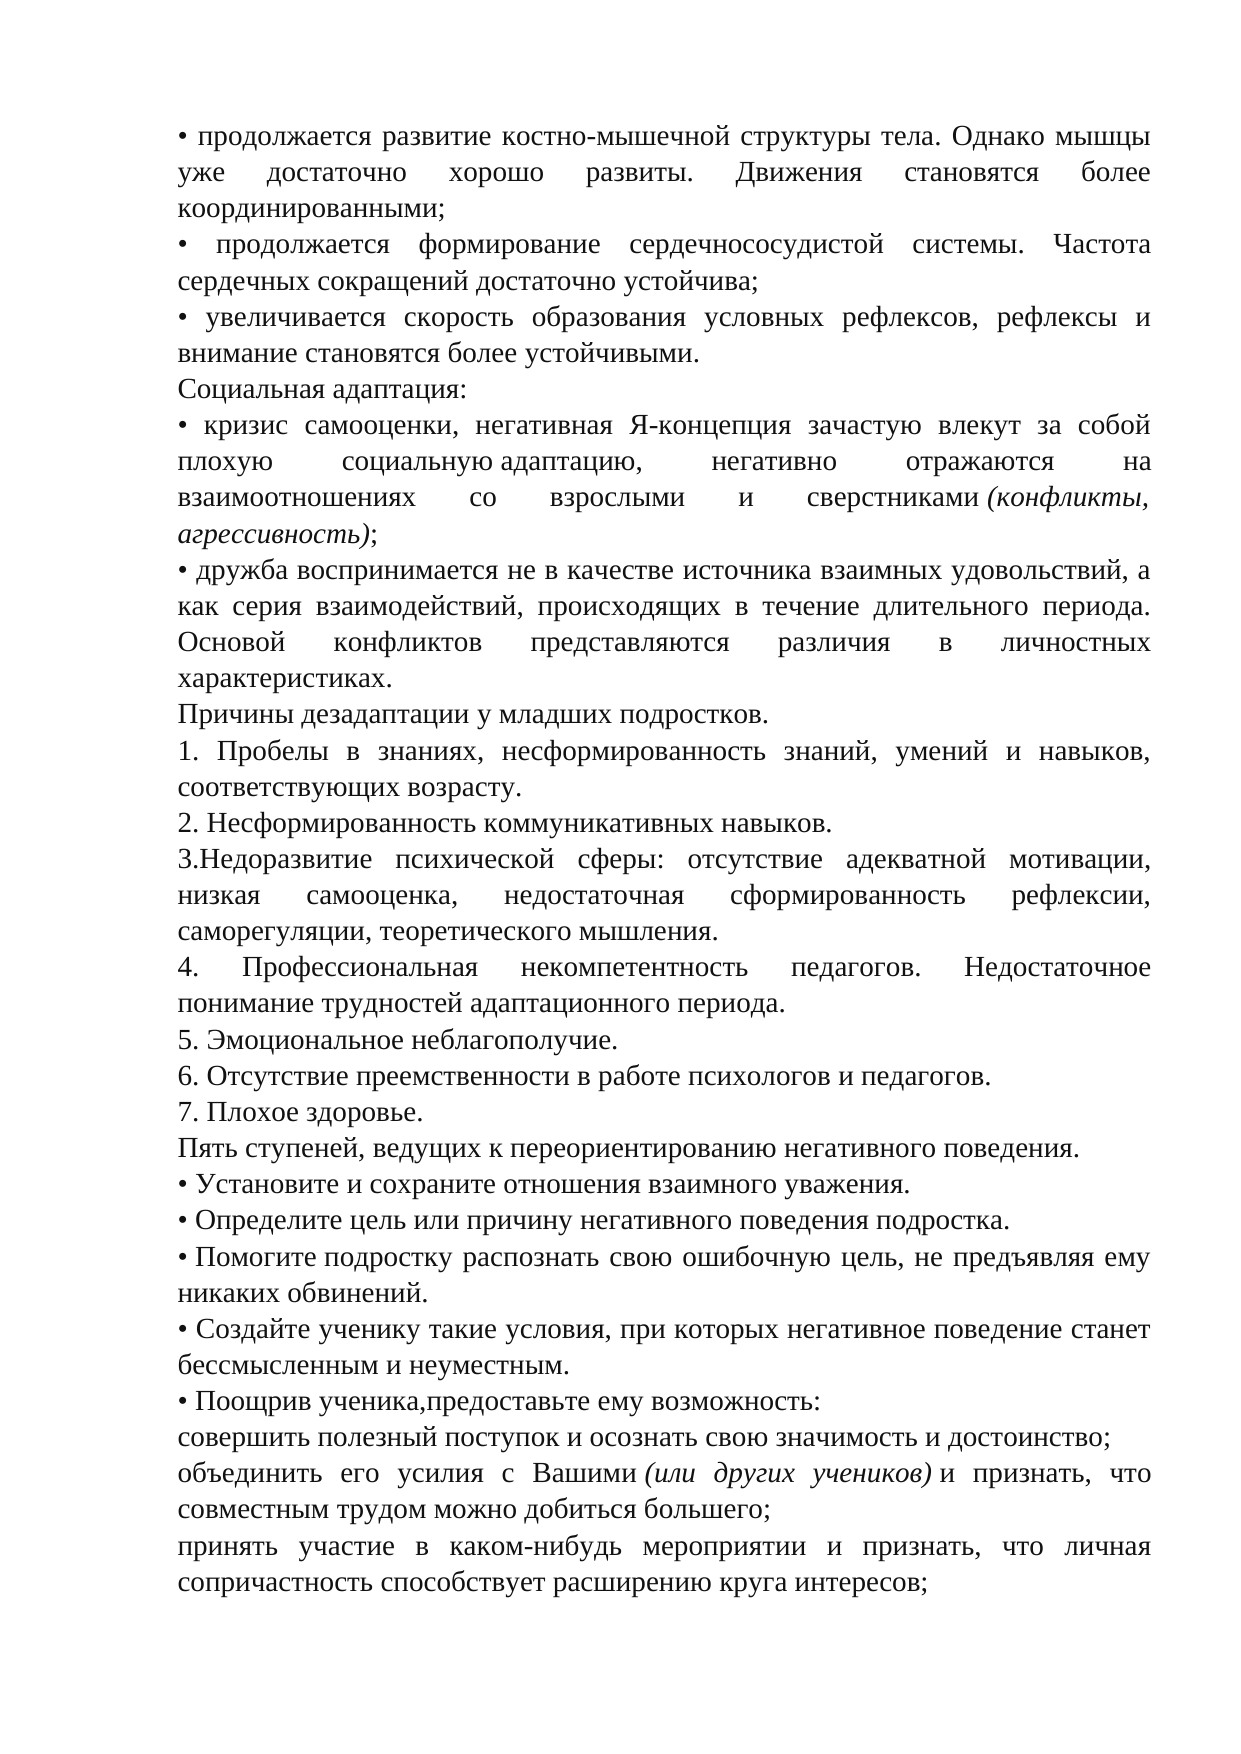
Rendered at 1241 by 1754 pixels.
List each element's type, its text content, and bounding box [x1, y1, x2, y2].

text 6. Отсутствие преемственности в работе психологов и педагогов. [177, 1058, 1152, 1091]
text совершить полезный поступок и осознать свою значимость и достоинство; [177, 1419, 1152, 1453]
text • кризис самооценки, негативная Я-концепция зачастую влекут за собой плохую социальную адаптацию, негативно отражаются на взаимоотношениях со взрослыми и сверстниками (конфликты, агрессивность); [177, 407, 1152, 549]
text • продолжается развитие костно-мышечной структуры тела. Однако мышцы уже достаточно хорошо развиты. Движения становятся более координированными; [177, 118, 1152, 224]
text 2. Несформированность коммуникативных навыков. [177, 805, 1152, 838]
text Причины дезадаптации у младших подростков. [177, 696, 1152, 730]
text • дружба воспринимается не в качестве источника взаимных удовольствий, а как серия взаимодействий, происходящих в течение длительного периода. Основой конфликтов представляются различия в личностных характеристиках. [177, 552, 1152, 694]
text 5. Эмоциональное неблагополучие. [177, 1022, 1152, 1055]
text • Создайте ученику такие условия, при которых негативное поведение станет бессмысленным и неуместным. [177, 1311, 1152, 1381]
text 3.Недоразвитие психической сферы: отсутствие адекватной мотивации, низкая самооценка, недостаточная сформированность рефлексии, саморегуляции, теоретического мышления. [177, 841, 1152, 947]
text объединить его усилия с Вашими (или других учеников) и признать, что совместным трудом можно добиться большего; [177, 1456, 1152, 1525]
text • увеличивается скорость образования условных рефлексов, рефлексы и внимание становятся более устойчивыми. [177, 299, 1152, 368]
text • Поощрив ученика,предоставьте ему возможность: [177, 1383, 1152, 1417]
text • Помогите подростку распознать свою ошибочную цель, не предъявляя ему никаких обвинений. [177, 1239, 1152, 1308]
text • Установите и сохраните отношения взаимного уважения. [177, 1166, 1152, 1200]
text принять участие в каком-нибудь мероприятии и признать, что личная сопричастность способствует расширению круга интересов; [177, 1528, 1152, 1597]
text Социальная адаптация: [177, 371, 1152, 405]
text 7. Плохое здоровье. [177, 1094, 1152, 1128]
text Пять ступеней, ведущих к переориентированию негативного поведения. [177, 1130, 1152, 1164]
text 1. Пробелы в знаниях, несформированность знаний, умений и навыков, соответствующих возрасту. [177, 733, 1152, 802]
text • Определите цель или причину негативного поведения подростка. [177, 1202, 1152, 1236]
text 4. Профессиональная некомпетентность педагогов. Недостаточное понимание трудностей адаптационного периода. [177, 949, 1152, 1019]
text • продолжается формирование сердечнососудистой системы. Частота сердечных сокращений достаточно устойчива; [177, 227, 1152, 296]
